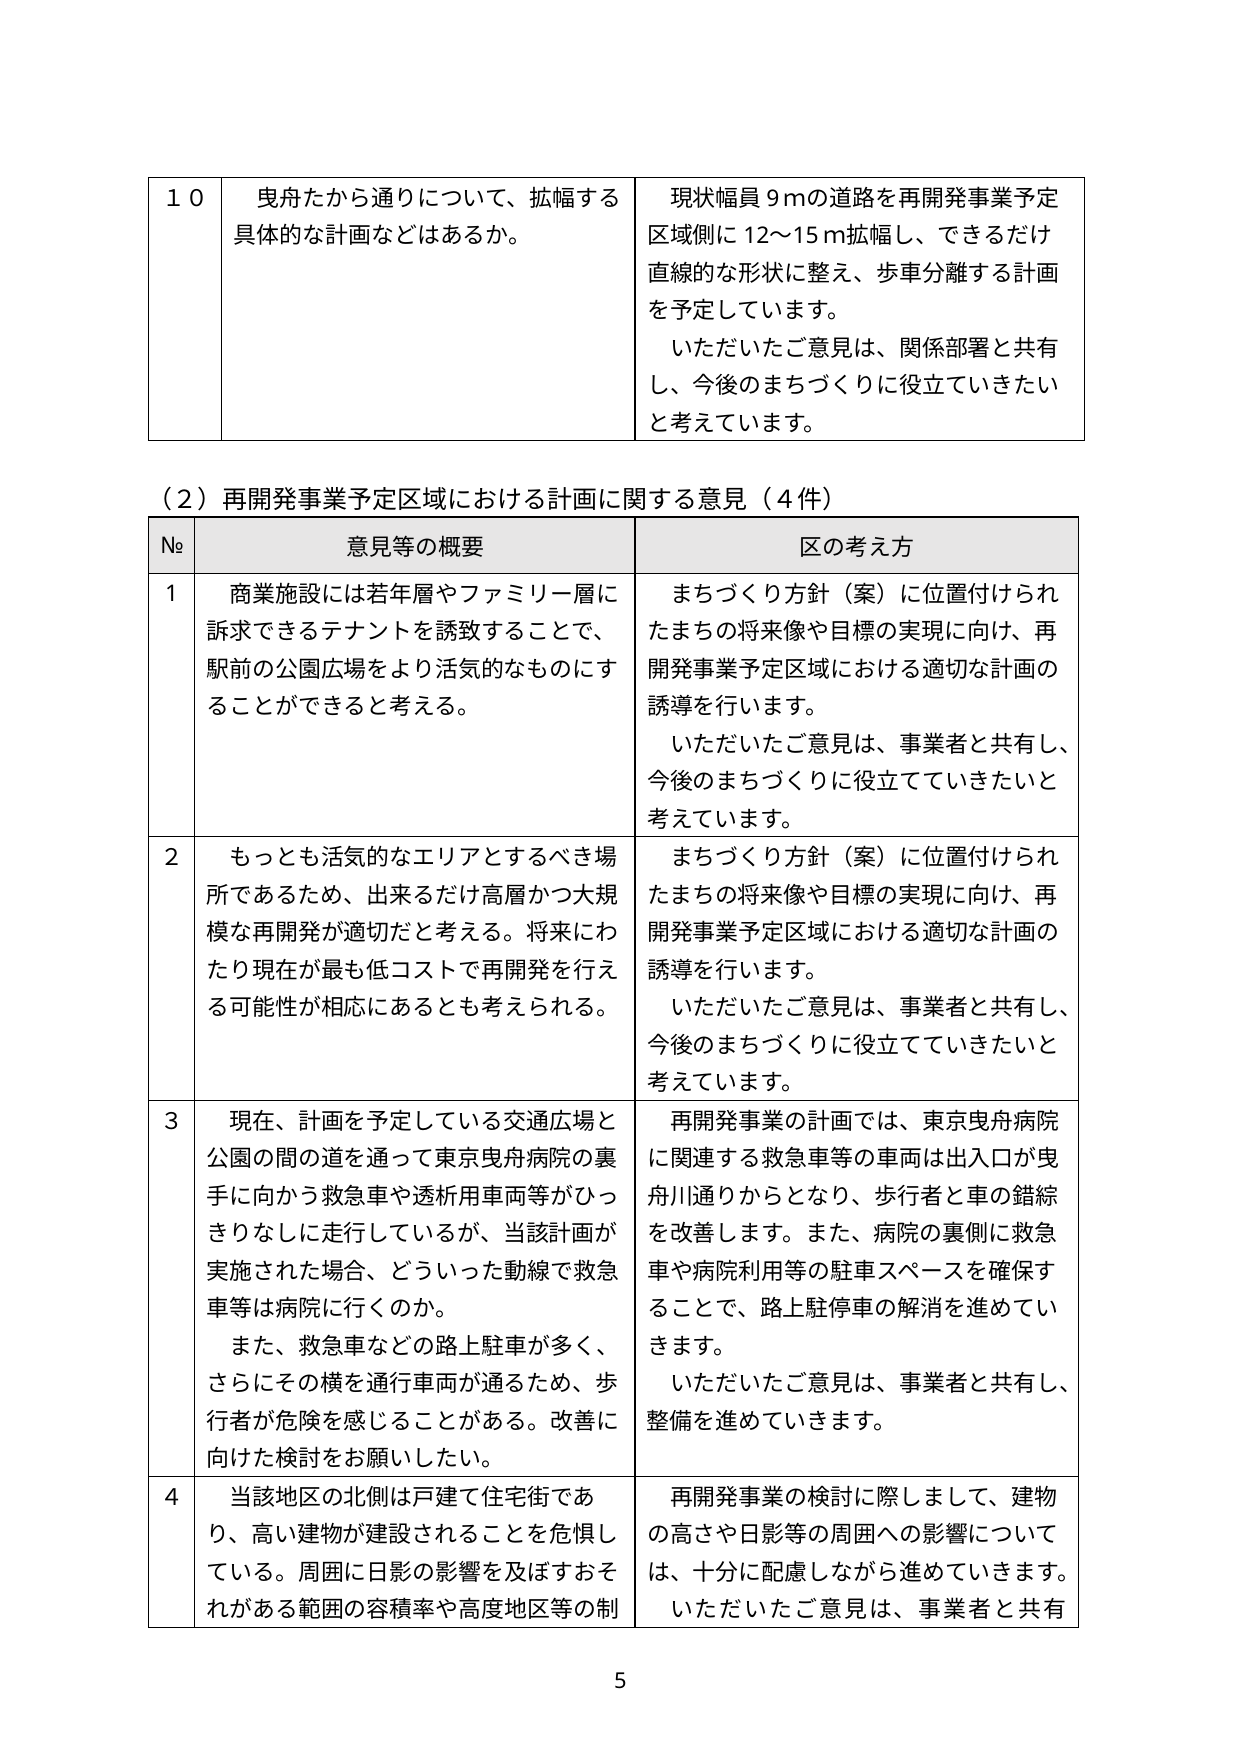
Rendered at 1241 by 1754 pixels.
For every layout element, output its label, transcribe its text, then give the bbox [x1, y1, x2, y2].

table_cell ２ [149, 837, 194, 1100]
table_cell まちづくり方針（案）に位置付けられたまちの将来像や目標の実現に向け、再開発事業予定区域における適切な計画の誘導を行います。 いただいたご意見は、事業者と共有し、 今後のまちづくりに役立てていきたいと考えています。 [636, 837, 1078, 1100]
table_cell 現在、計画を予定している交通広場と公園の間の道を通って東京曳舟病院の裏手に向かう救急車や透析用車両等がひっきりなしに走行しているが、当該計画が実施された場合、どういった動線で救急車等は病院に行くのか。 また、救急車などの路上駐車が多く、さらにその横を通行車両が通るため、歩行者が危険を感じることがある。改善に向けた検討をお願いしたい。 [195, 1101, 634, 1476]
table_cell まちづくり方針（案）に位置付けられたまちの将来像や目標の実現に向け、再開発事業予定区域における適切な計画の誘導を行います。 いただいたご意見は、事業者と共有し、 今後のまちづくりに役立てていきたいと考えています。 [636, 574, 1078, 836]
table_header １０ [149, 178, 221, 440]
table_header 区の考え方 [636, 518, 1078, 573]
table_cell 再開発事業の計画では、東京曳舟病院に関連する救急車等の車両は出入口が曳舟川通りからとなり、歩行者と車の錯綜を改善します。また、病院の裏側に救急車や病院利用等の駐車スペースを確保することで、路上駐停車の解消を進めていきます。 いただいたご意見は、事業者と共有し、 整備を進めていきます。 [636, 1101, 1078, 1476]
table_header 意見等の概要 [195, 518, 634, 573]
table_cell もっとも活気的なエリアとするべき場所であるため、出来るだけ高層かつ大規模な再開発が適切だと考える。将来にわたり現在が最も低コストで再開発を行える可能性が相応にあるとも考えられる。 [195, 837, 634, 1100]
table_cell ３ [149, 1101, 194, 1476]
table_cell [636, 1477, 1078, 1627]
table_header 現状幅員9ｍの道路を再開発事業予定区域側に12～15ｍ拡幅し、できるだけ直線的な形状に整え、歩車分離する計画を予定しています。 いただいたご意見は、関係部署と共有し、今後のまちづくりに役立ていきたいと考えています。 [636, 178, 1084, 440]
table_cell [195, 1477, 634, 1627]
table_cell 商業施設には若年層やファミリー層に訴求できるテナントを誘致することで、駅前の公園広場をより活気的なものにすることができると考える。 [195, 574, 634, 836]
table_cell 1 [149, 574, 194, 836]
text （２）再開発事業予定区域における計画に関する意見（４件） [148, 479, 1092, 516]
table_header № [149, 518, 194, 573]
table_cell ４ [149, 1477, 194, 1627]
table_header 曳舟たから通りについて、拡幅する具体的な計画などはあるか。 [222, 178, 634, 440]
